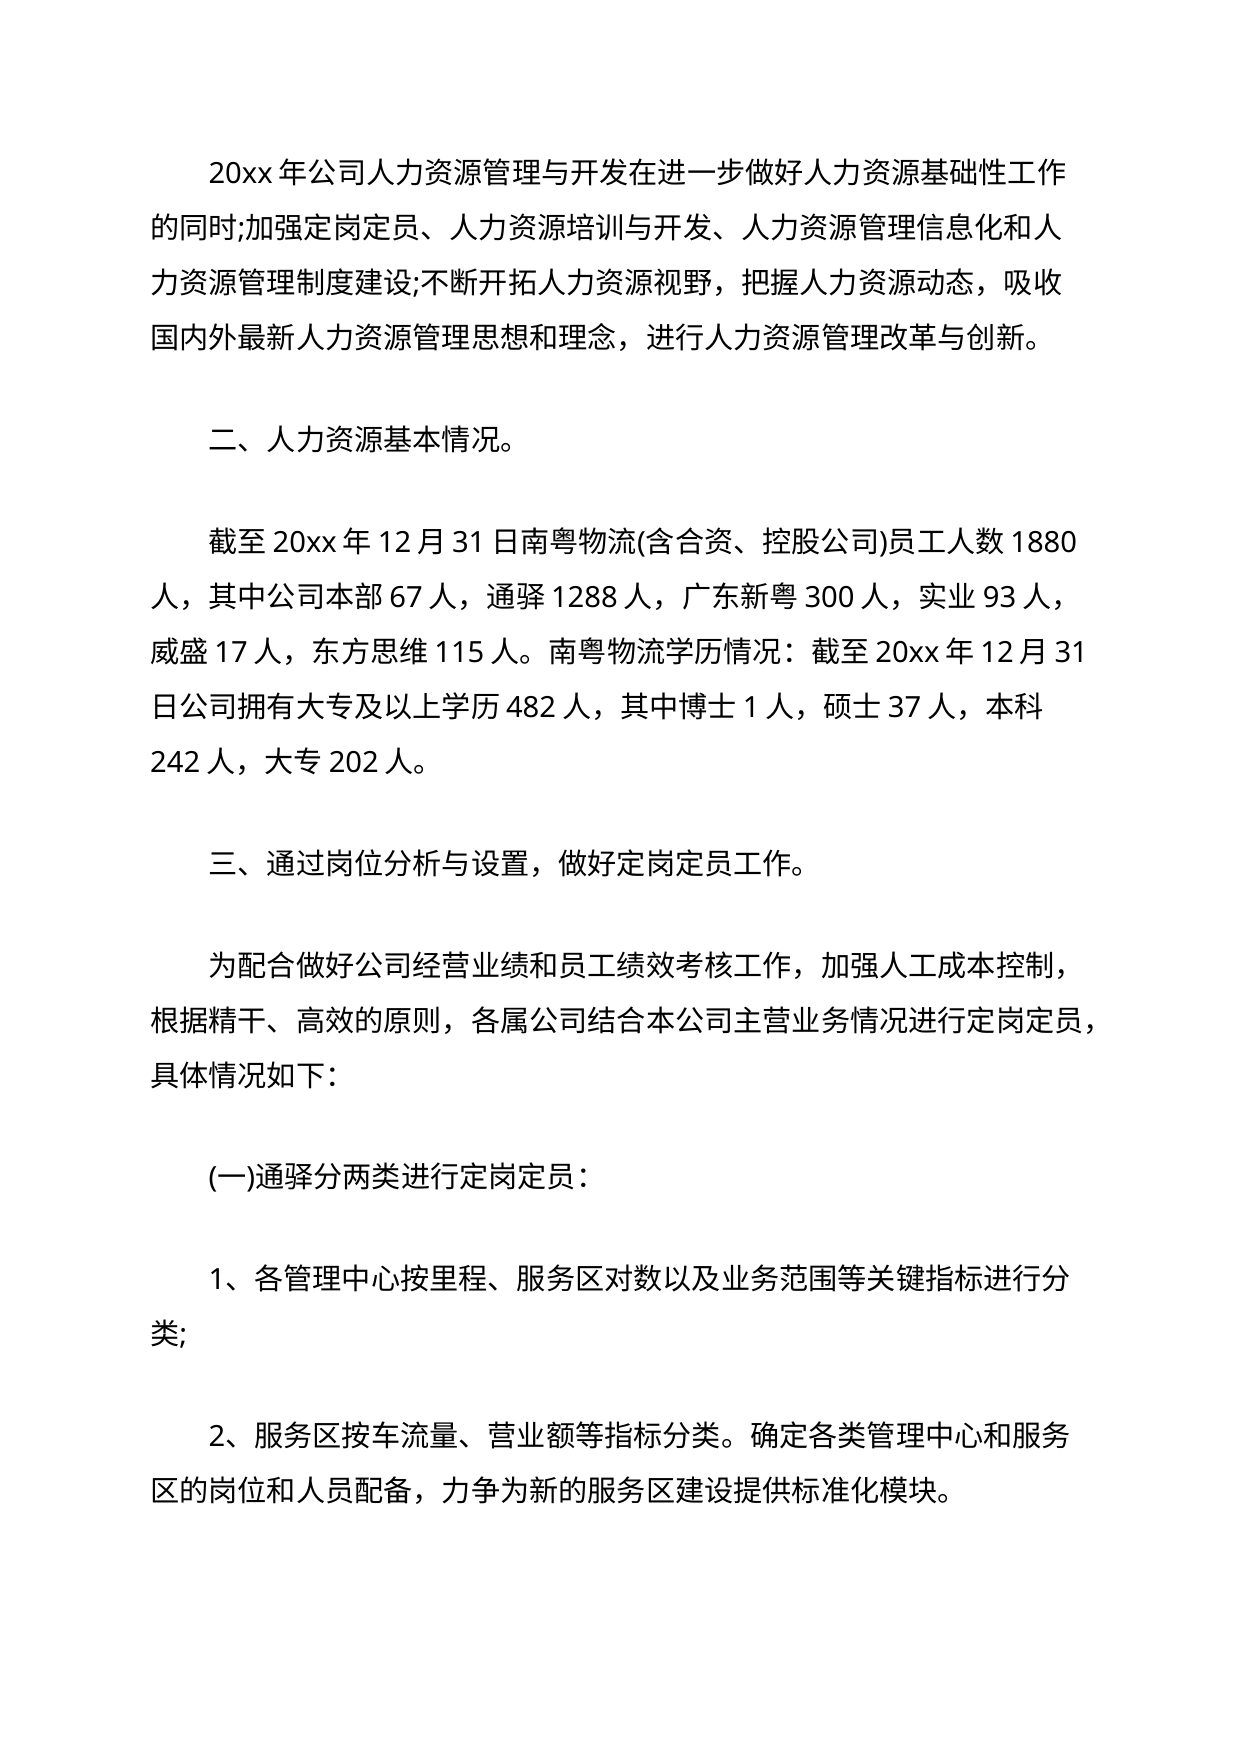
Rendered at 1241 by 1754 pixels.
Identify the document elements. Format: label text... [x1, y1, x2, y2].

text 截至20xx年12月31日南粤物流(含合资、控股公司)员工人数1880人，其中公司本部67人，通驿1288人，广东新粤300人，实业93人，威盛17人，东方思维115人。南粤物流学历情况：截至20xx年12月31日公司拥有大专及以上学历482人，其中博士1人，硕士37人，本科242人，大专202人。 [150, 518, 1090, 781]
text 1、各管理中心按里程、服务区对数以及业务范围等关键指标进行分类; [150, 1256, 1090, 1353]
text 三、通过岗位分析与设置，做好定岗定员工作。 [150, 841, 1090, 883]
text 2、服务区按车流量、营业额等指标分类。确定各类管理中心和服务区的岗位和人员配备，力争为新的服务区建设提供标准化模块。 [150, 1413, 1090, 1510]
text 为配合做好公司经营业绩和员工绩效考核工作，加强人工成本控制，根据精干、高效的原则，各属公司结合本公司主营业务情况进行定岗定员，具体情况如下： [150, 942, 1090, 1094]
text 20xx年公司人力资源管理与开发在进一步做好人力资源基础性工作的同时;加强定岗定员、人力资源培训与开发、人力资源管理信息化和人力资源管理制度建设;不断开拓人力资源视野，把握人力资源动态，吸收国内外最新人力资源管理思想和理念，进行人力资源管理改革与创新。 [150, 150, 1090, 357]
text (一)通驿分两类进行定岗定员： [150, 1154, 1090, 1196]
text 二、人力资源基本情况。 [150, 417, 1090, 459]
